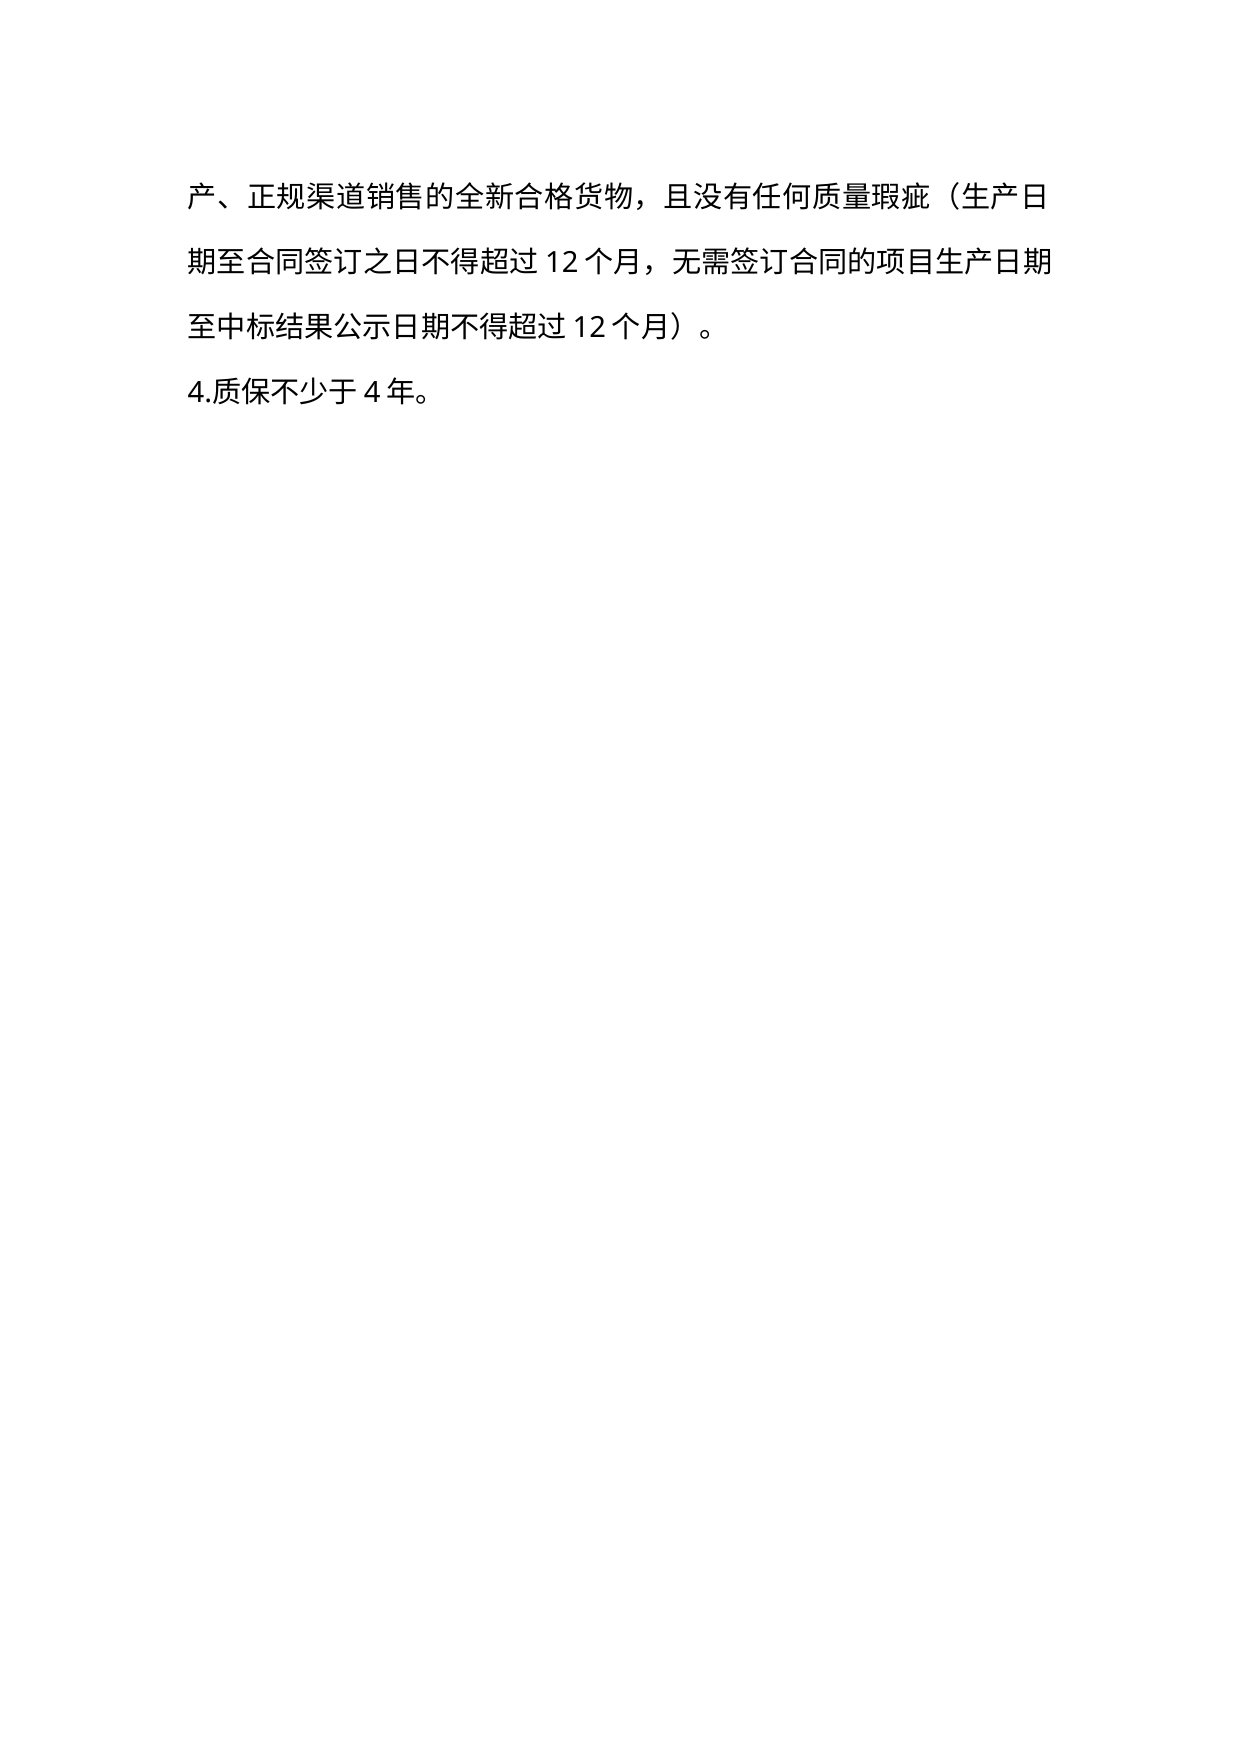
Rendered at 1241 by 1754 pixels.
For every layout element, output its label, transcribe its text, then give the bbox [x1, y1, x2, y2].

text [187, 162, 1053, 357]
text 4.质保不少于4年。 [187, 357, 1053, 422]
